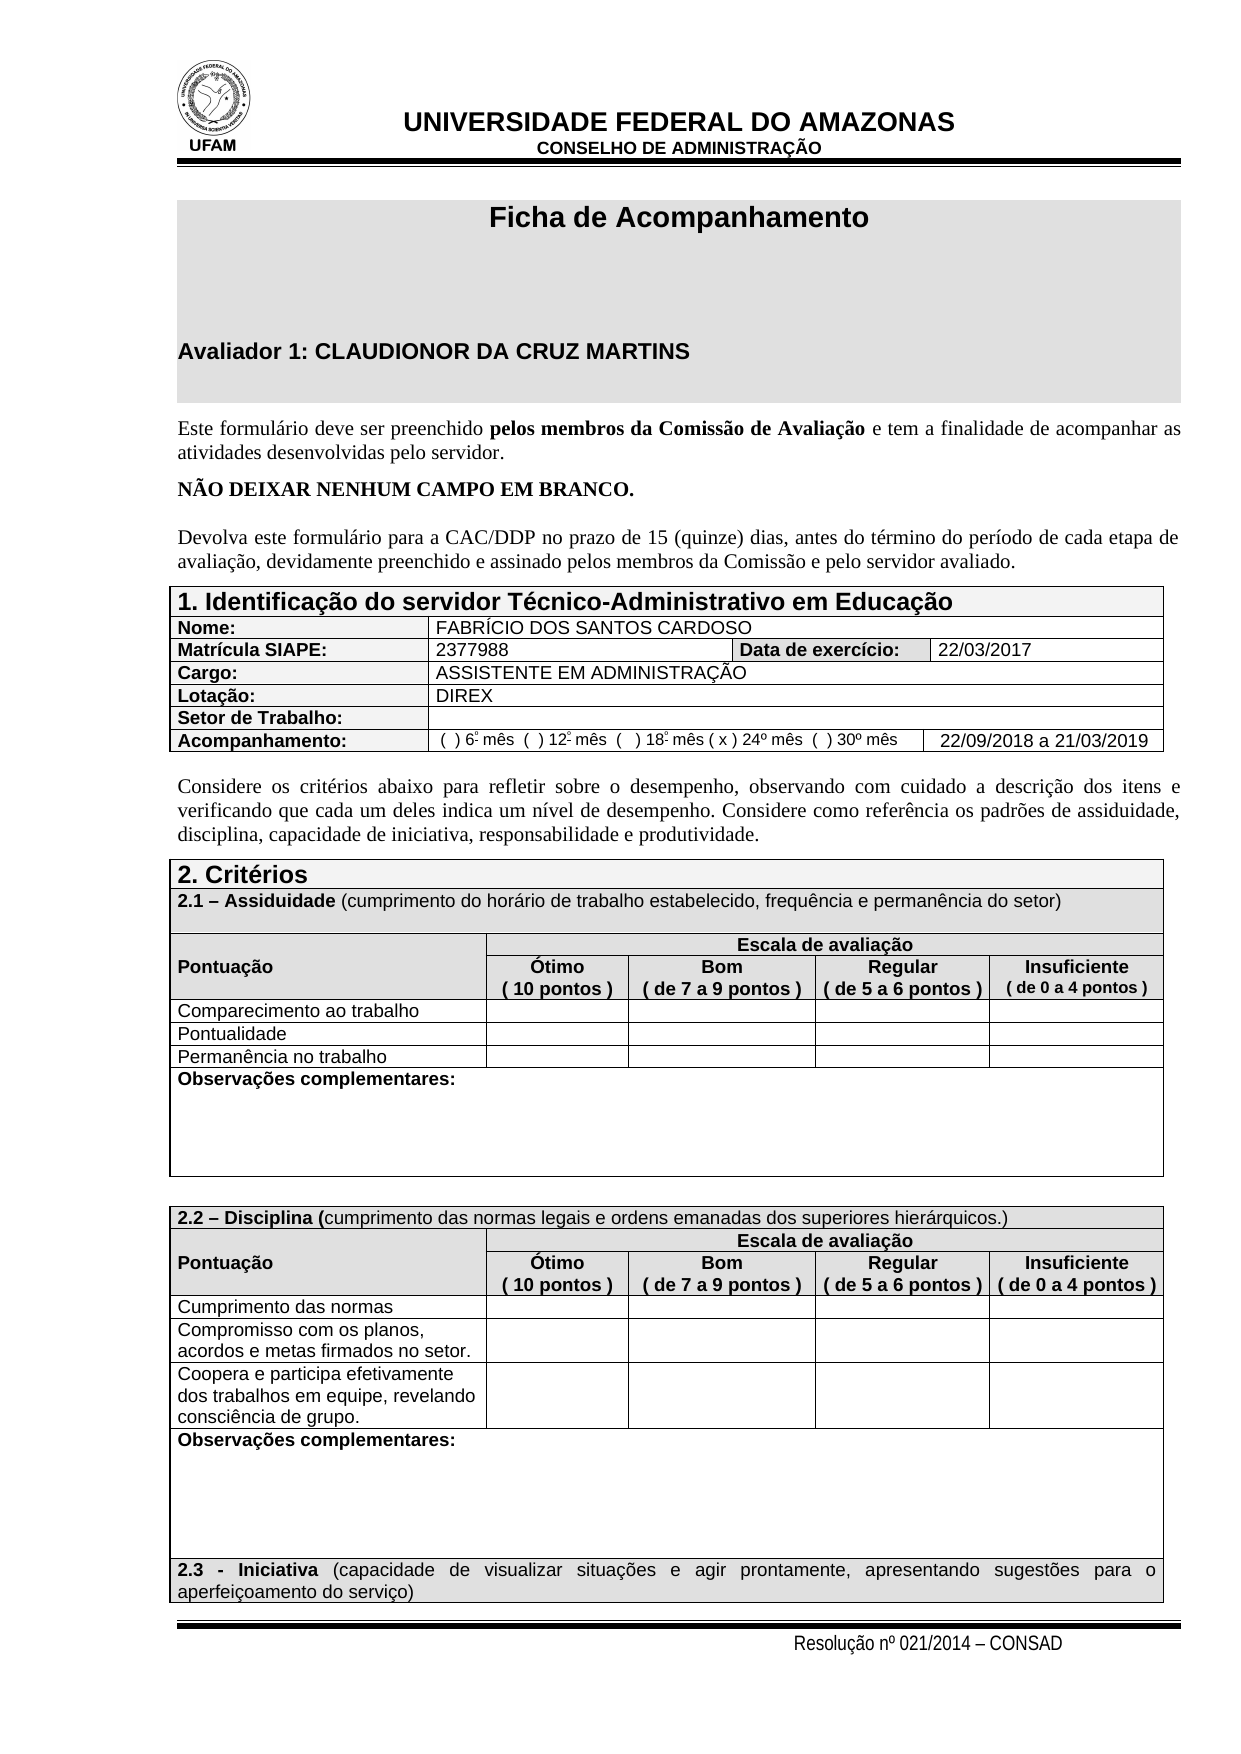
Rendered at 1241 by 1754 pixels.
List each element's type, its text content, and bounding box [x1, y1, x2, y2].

table_cell Escala de avaliação [487, 934, 1163, 955]
table_cell [629, 1046, 815, 1067]
table_cell [990, 1000, 1163, 1022]
picture [177, 60, 252, 151]
table_cell 22/09/2018 a 21/03/2019 [924, 730, 1163, 751]
table_cell [429, 707, 1163, 729]
table_cell Bom ( de 7 a 9 pontos ) [629, 1252, 815, 1295]
table_cell 2377988 [429, 639, 732, 661]
table_cell Cumprimento das normas [171, 1296, 486, 1318]
table_cell Insuficiente ( de 0 a 4 pontos ) [990, 1252, 1163, 1295]
table_cell Acompanhamento: [171, 730, 428, 751]
table_cell Cargo: [171, 662, 428, 683]
table_cell FABRÍCIO DOS SANTOS CARDOSO [429, 617, 1163, 638]
table_cell Lotação: [171, 685, 428, 706]
table_cell Regular ( de 5 a 6 pontos ) [816, 956, 989, 999]
table_cell [629, 1023, 815, 1044]
table_cell [487, 1319, 628, 1362]
table_cell Regular ( de 5 a 6 pontos ) [816, 1252, 989, 1295]
table_cell Data de exercício: [733, 639, 930, 661]
text Este formulário deve ser preenchido pelos membros da Comissão de Avaliação e tem a finalidade de acompanhar as atividades desenvolvidas pelo servidor. [177, 416, 1181, 464]
table_cell Coopera e participa efetivamente dos trabalhos em equipe, revelando consciência de grupo. [171, 1363, 486, 1428]
table_cell Pontuação [171, 934, 486, 999]
text Ficha de Acompanhamento [177, 200, 1181, 234]
text Avaliador 1: CLAUDIONOR DA CRUZ MARTINS [177, 338, 1181, 365]
table_cell Escala de avaliação [487, 1229, 1163, 1251]
table_cell [816, 1046, 989, 1067]
table_header 2.2 – Disciplina (cumprimento das normas legais e ordens emanadas dos superiores hierárquicos.) [171, 1207, 1163, 1228]
table_cell [816, 1023, 989, 1044]
table_cell [990, 1363, 1163, 1428]
table_cell ASSISTENTE EM ADMINISTRAÇÃO [429, 662, 1163, 683]
table_cell [816, 1319, 989, 1362]
table_cell 2.1 – Assiduidade (cumprimento do horário de trabalho estabelecido, frequência e permanência do setor) [171, 889, 1163, 932]
table_cell Observações complementares: [171, 1429, 1163, 1558]
table_cell [816, 1363, 989, 1428]
table_cell [990, 1023, 1163, 1044]
table_cell Matrícula SIAPE: [171, 639, 428, 661]
table_cell [487, 1023, 628, 1044]
table_cell [990, 1296, 1163, 1318]
table_cell [990, 1319, 1163, 1362]
text Devolva este formulário para a CAC/DDP no prazo de 15 (quinze) dias, antes do término do período de cada etapa de avaliação, devidamente preenchido e assinado pelos membros da Comissão e pelo servidor avaliado. [177, 525, 1181, 573]
table_cell Pontuação [171, 1229, 486, 1295]
table_cell Permanência no trabalho [171, 1046, 486, 1067]
table_cell 22/03/2017 [931, 639, 1163, 661]
table_cell 2.3 - Iniciativa (capacidade de visualizar situações e agir prontamente, apresentando sugestões para o aperfeiçoamento do serviço) [171, 1559, 1163, 1602]
table_cell Bom ( de 7 a 9 pontos ) [629, 956, 815, 999]
table_cell [487, 1046, 628, 1067]
table_cell [629, 1000, 815, 1022]
table_cell Observações complementares: [171, 1068, 1163, 1176]
table_cell Nome: [171, 617, 428, 638]
table_cell [816, 1296, 989, 1318]
table_cell [487, 1296, 628, 1318]
table_cell [629, 1296, 815, 1318]
table_cell Comparecimento ao trabalho [171, 1000, 486, 1022]
table_cell [816, 1000, 989, 1022]
table_cell [629, 1319, 815, 1362]
table_cell Setor de Trabalho: [171, 707, 428, 729]
table_cell Compromisso com os planos, acordos e metas firmados no setor. [171, 1319, 486, 1362]
table_cell [487, 1363, 628, 1428]
table_header 2. Critérios [171, 860, 1163, 888]
table_cell Insuficiente ( de 0 a 4 pontos ) [990, 956, 1163, 999]
table_cell ( ) 6º mês ( ) 12º mês ( ) 18º mês ( x ) 24º mês ( ) 30º mês [429, 730, 923, 751]
table_cell [629, 1363, 815, 1428]
table_cell Ótimo ( 10 pontos ) [487, 1252, 628, 1295]
text Considere os critérios abaixo para refletir sobre o desempenho, observando com cuidado a descrição dos itens e verificando que cada um deles indica um nível de desempenho. Considere como referência os padrões de assiduidade, disciplina, capacidade de iniciativa, responsabilidade e produtividade. [177, 774, 1181, 846]
table_cell Pontualidade [171, 1023, 486, 1044]
text NÃO DEIXAR NENHUM CAMPO EM BRANCO. [177, 477, 1181, 501]
table_cell DIREX [429, 685, 1163, 706]
table_cell Ótimo ( 10 pontos ) [487, 956, 628, 999]
table_header 1. Identificação do servidor Técnico-Administrativo em Educação [171, 587, 1163, 616]
table_cell [990, 1046, 1163, 1067]
table_cell [487, 1000, 628, 1022]
